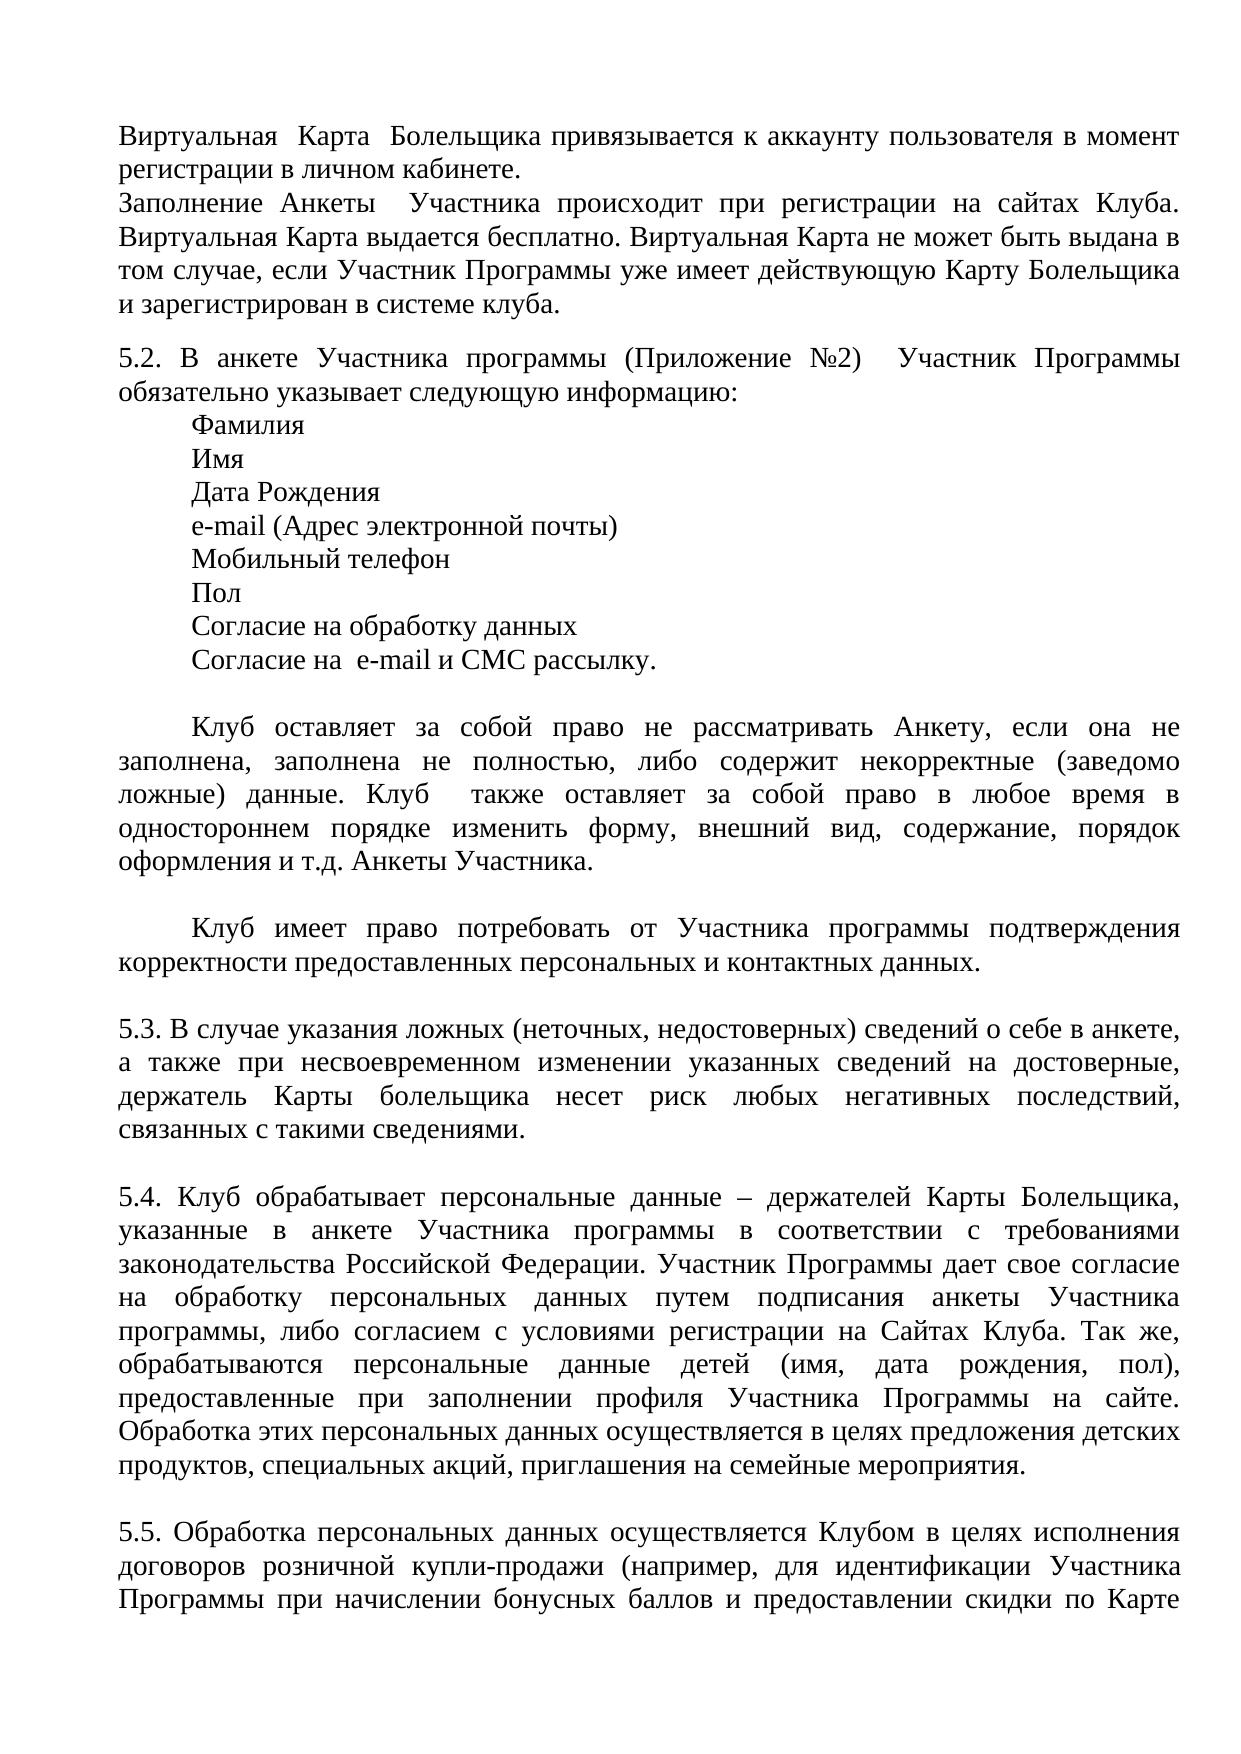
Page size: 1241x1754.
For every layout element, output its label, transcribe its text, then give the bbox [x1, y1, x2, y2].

text Заполнение Анкеты Участника происходит при регистрации на сайтах Клуба. Виртуальная Карта выдается бесплатно. Виртуальная Карта не может быть выдана в том случае, если Участник Программы уже имеет действующую Карту Болельщика и зарегистрирован в системе клуба. [118, 185, 1181, 319]
text 5.3. В случае указания ложных (неточных, недостоверных) сведений о себе в анкете, а также при несвоевременном изменении указанных сведений на достоверные, держатель Карты болельщика несет риск любых негативных последствий, связанных с такими сведениями. [118, 1011, 1181, 1145]
text Согласие на e-mail и СМС рассылку. [118, 642, 1181, 676]
text Виртуальная Карта Болельщика привязывается к аккаунту пользователя в момент регистрации в личном кабинете. [118, 118, 1181, 185]
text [118, 1514, 1181, 1615]
text e-mail (Адрес электронной почты) [118, 508, 1181, 541]
text Имя [118, 441, 1181, 474]
text Согласие на обработку данных [118, 608, 1181, 642]
text Мобильный телефон [118, 541, 1181, 575]
text Фамилия [118, 407, 1181, 441]
text Дата Рождения [118, 474, 1181, 508]
text Клуб оставляет за собой право не рассматривать Анкету, если она не заполнена, заполнена не полностью, либо содержит некорректные (заведомо ложные) данные. Клуб также оставляет за собой право в любое время в одностороннем порядке изменить форму, внешний вид, содержание, порядок оформления и т.д. Анкеты Участника. [118, 709, 1181, 877]
text 5.4. Клуб обрабатывает персональные данные – держателей Карты Болельщика, указанные в анкете Участника программы в соответствии с требованиями законодательства Российской Федерации. Участник Программы дает свое согласие на обработку персональных данных путем подписания анкеты Участника программы, либо согласием с условиями регистрации на Сайтах Клуба. Так же, обрабатываются персональные данные детей (имя, дата рождения, пол), предоставленные при заполнении профиля Участника Программы на сайте. Обработка этих персональных данных осуществляется в целях предложения детских продуктов, специальных акций, приглашения на семейные мероприятия. [118, 1179, 1181, 1481]
text Пол [118, 575, 1181, 608]
text 5.2. В анкете Участника программы (Приложение №2) Участник Программы обязательно указывает следующую информацию: [118, 340, 1181, 407]
text Клуб имеет право потребовать от Участника программы подтверждения корректности предоставленных персональных и контактных данных. [118, 910, 1181, 977]
